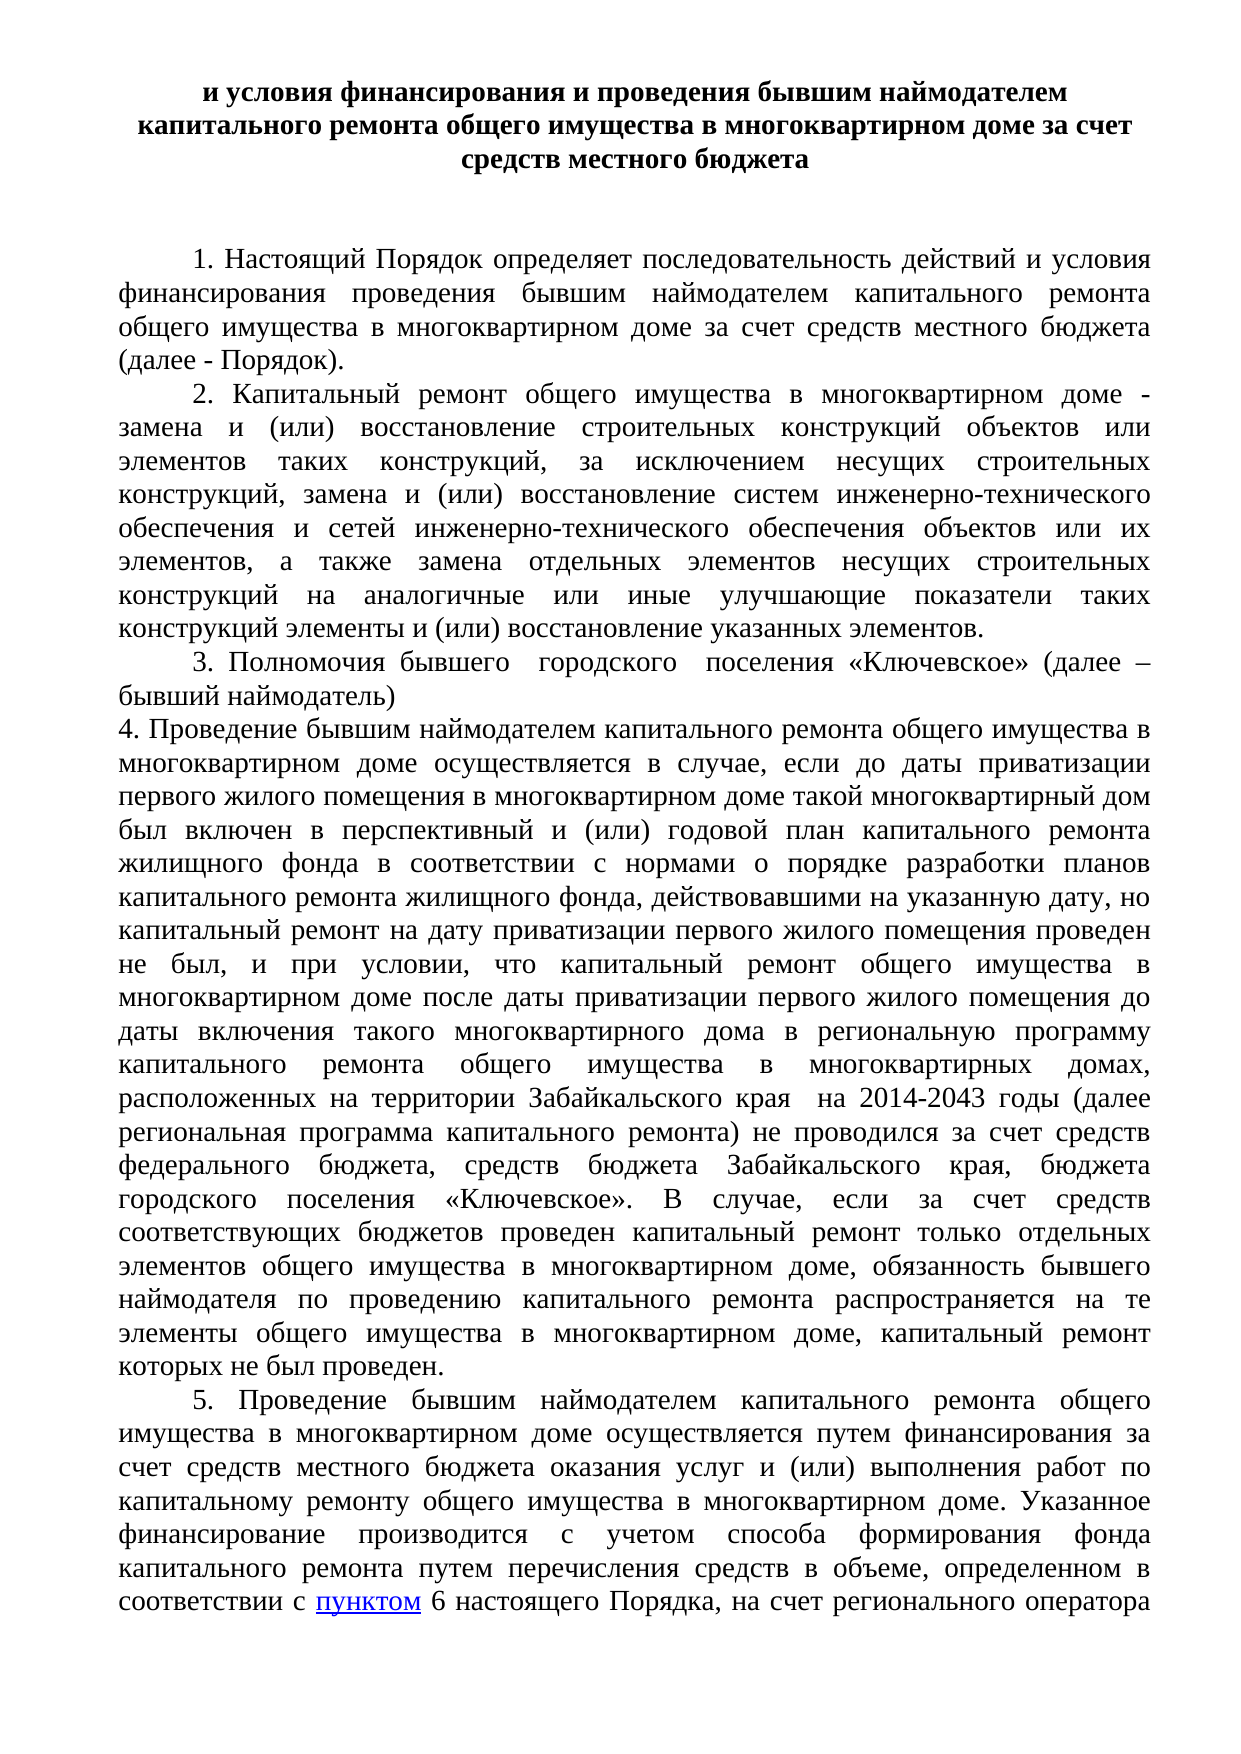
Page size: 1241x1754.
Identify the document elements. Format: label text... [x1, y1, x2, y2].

text и условия финансирования и проведения бывшим наймодателем капитального ремонта общего имущества в многоквартирном доме за счет средств местного бюджета [118, 74, 1152, 174]
text 3. Полномочия бывшего городского поселения «Ключевское» (далее – бывший наймодатель) [118, 644, 1152, 711]
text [118, 1382, 1152, 1617]
text 4. Проведение бывшим наймодателем капитального ремонта общего имущества в многоквартирном доме осуществляется в случае, если до даты приватизации первого жилого помещения в многоквартирном доме такой многоквартирный дом был включен в перспективный и (или) годовой план капитального ремонта жилищного фонда в соответствии с нормами о порядке разработки планов капитального ремонта жилищного фонда, действовавшими на указанную дату, но капитальный ремонт на дату приватизации первого жилого помещения проведен не был, и при условии, что капитальный ремонт общего имущества в многоквартирном доме после даты приватизации первого жилого помещения до даты включения такого многоквартирного дома в региональную программу капитального ремонта общего имущества в многоквартирных домах, расположенных на территории Забайкальского края на 2014-2043 годы (далее региональная программа капитального ремонта) не проводился за счет средств федерального бюджета, средств бюджета Забайкальского края, бюджета городского поселения «Ключевское». В случае, если за счет средств соответствующих бюджетов проведен капитальный ремонт только отдельных элементов общего имущества в многоквартирном доме, обязанность бывшего наймодателя по проведению капитального ремонта распространяется на те элементы общего имущества в многоквартирном доме, капитальный ремонт которых не был проведен. [118, 711, 1152, 1382]
text 1. Настоящий Порядок определяет последовательность действий и условия финансирования проведения бывшим наймодателем капитального ремонта общего имущества в многоквартирном доме за счет средств местного бюджета (далее - Порядок). [118, 242, 1152, 376]
text 2. Капитальный ремонт общего имущества в многоквартирном доме - замена и (или) восстановление строительных конструкций объектов или элементов таких конструкций, за исключением несущих строительных конструкций, замена и (или) восстановление систем инженерно-технического обеспечения и сетей инженерно-технического обеспечения объектов или их элементов, а также замена отдельных элементов несущих строительных конструкций на аналогичные или иные улучшающие показатели таких конструкций элементы и (или) восстановление указанных элементов. [118, 376, 1152, 644]
